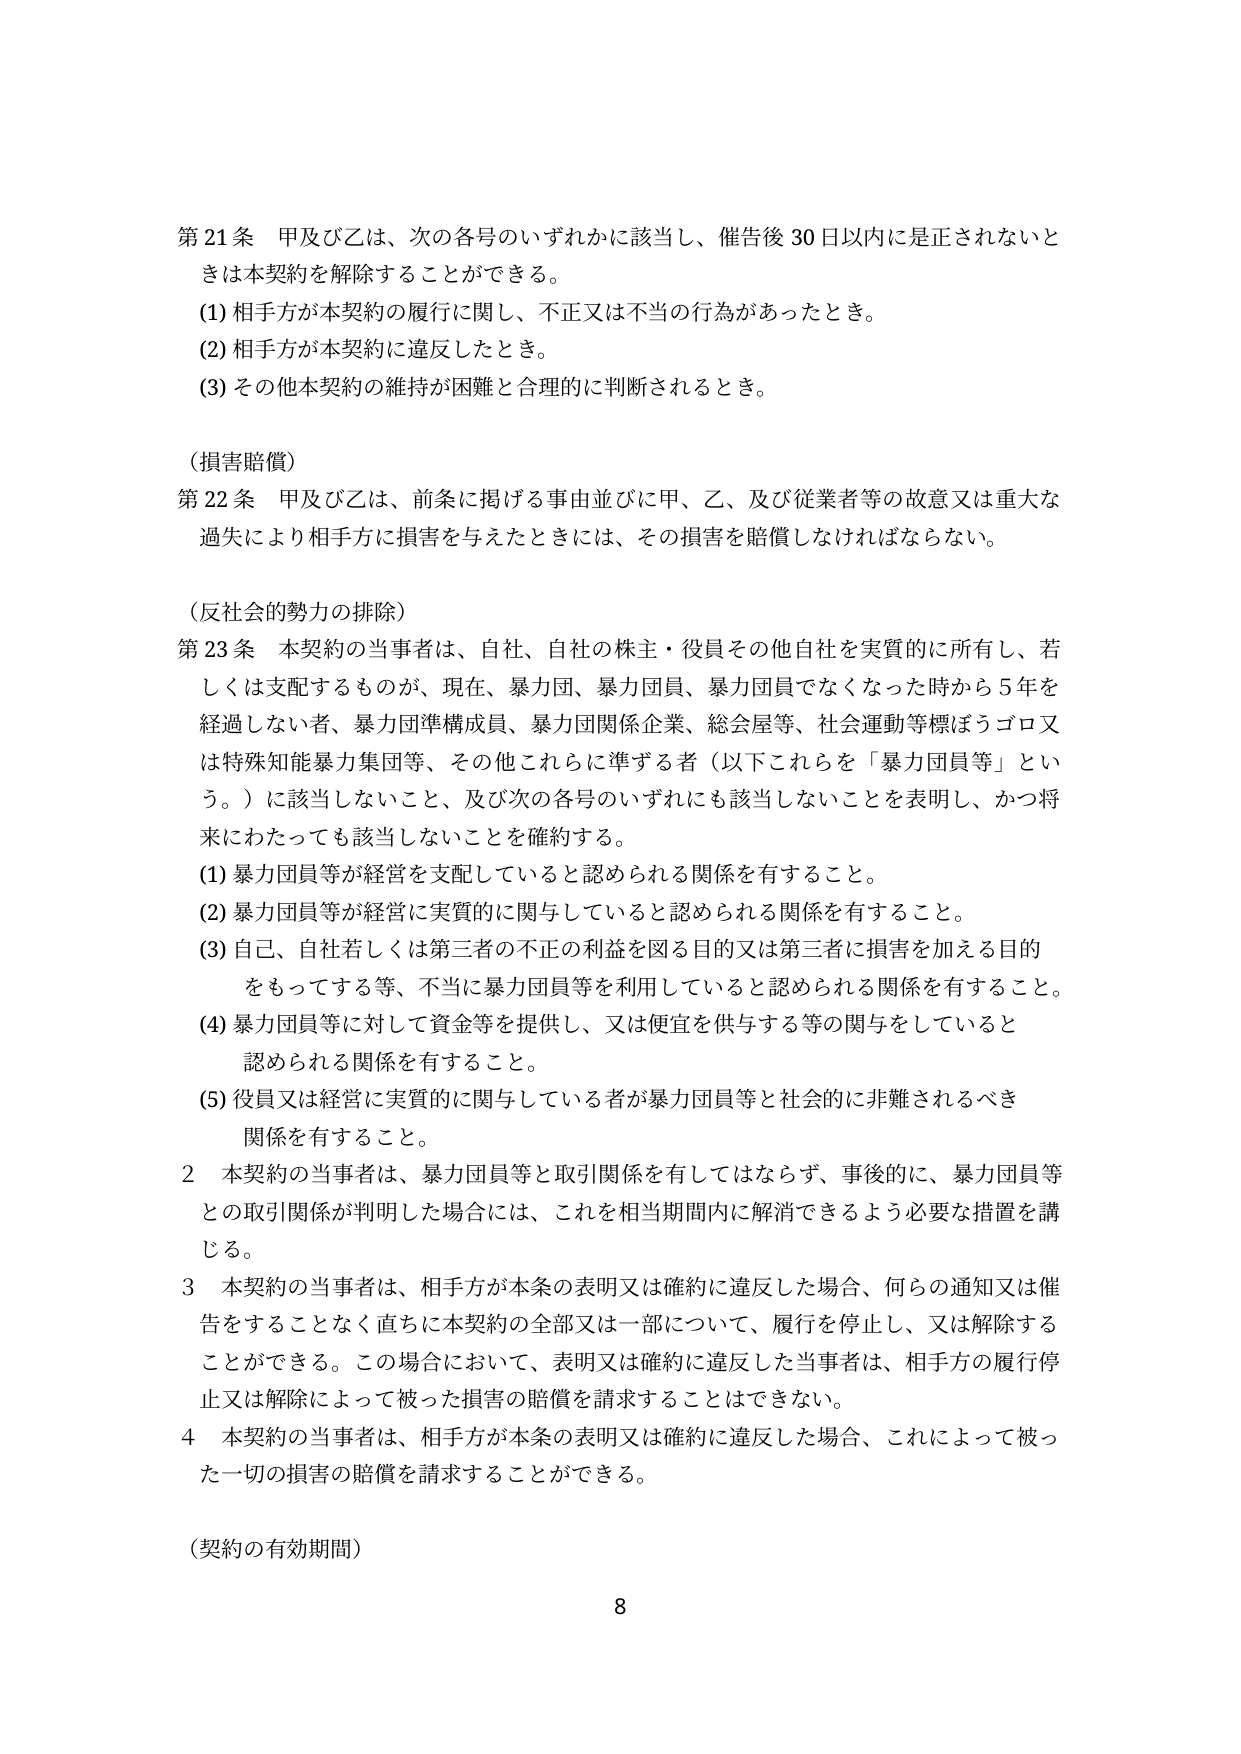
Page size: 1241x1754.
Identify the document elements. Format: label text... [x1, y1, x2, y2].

text ４ 本契約の当事者は、相手方が本条の表明又は確約に違反した場合、これによって被った一切の損害の賠償を請求することができる。 [177, 1417, 1063, 1492]
text （反社会的勢力の排除） [177, 592, 1063, 629]
text （損害賠償） [177, 442, 1063, 479]
text ３ 本契約の当事者は、相手方が本条の表明又は確約に違反した場合、何らの通知又は催告をすることなく直ちに本契約の全部又は一部について、履行を停止し、又は解除することができる。この場合において、表明又は確約に違反した当事者は、相手方の履行停止又は解除によって被った損害の賠償を請求することはできない。 [177, 1267, 1063, 1417]
text 関係を有すること。 [243, 1117, 1063, 1154]
text (2) 相手方が本契約に違反したとき。 [177, 329, 1063, 367]
text 第21条 甲及び乙は、次の各号のいずれかに該当し、催告後30日以内に是正されないときは本契約を解除することができる。 [177, 217, 1063, 292]
text 認められる関係を有すること。 [243, 1042, 1063, 1079]
text (1) 暴力団員等が経営を支配していると認められる関係を有すること。 [177, 854, 1063, 892]
text (1) 相手方が本契約の履行に関し、不正又は不当の行為があったとき。 [177, 292, 1063, 329]
text (3) その他本契約の維持が困難と合理的に判断されるとき。 [177, 367, 1063, 404]
text (2) 暴力団員等が経営に実質的に関与していると認められる関係を有すること。 [177, 892, 1063, 929]
text (5) 役員又は経営に実質的に関与している者が暴力団員等と社会的に非難されるべき [199, 1079, 1063, 1117]
text (3) 自己、自社若しくは第三者の不正の利益を図る目的又は第三者に損害を加える目的 [199, 929, 1063, 967]
text 第23条 本契約の当事者は、自社、自社の株主・役員その他自社を実質的に所有し、若しくは支配するものが、現在、暴力団、暴力団員、暴力団員でなくなった時から５年を経過しない者、暴力団準構成員、暴力団関係企業、総会屋等、社会運動等標ぼうゴロ又は特殊知能暴力集団等、その他これらに準ずる者（以下これらを「暴力団員等」という。）に該当しないこと、及び次の各号のいずれにも該当しないことを表明し、かつ将来にわたっても該当しないことを確約する。 [177, 629, 1063, 854]
text をもってする等、不当に暴力団員等を利用していると認められる関係を有すること。 [199, 967, 1063, 1004]
text (4) 暴力団員等に対して資金等を提供し、又は便宜を供与する等の関与をしていると [199, 1004, 1063, 1042]
text 第22条 甲及び乙は、前条に掲げる事由並びに甲、乙、及び従業者等の故意又は重大な過失により相手方に損害を与えたときには、その損害を賠償しなければならない。 [177, 479, 1063, 554]
text （契約の有効期間） [177, 1529, 1063, 1567]
text ２ 本契約の当事者は、暴力団員等と取引関係を有してはならず、事後的に、暴力団員等との取引関係が判明した場合には、これを相当期間内に解消できるよう必要な措置を講じる。 [177, 1154, 1063, 1267]
